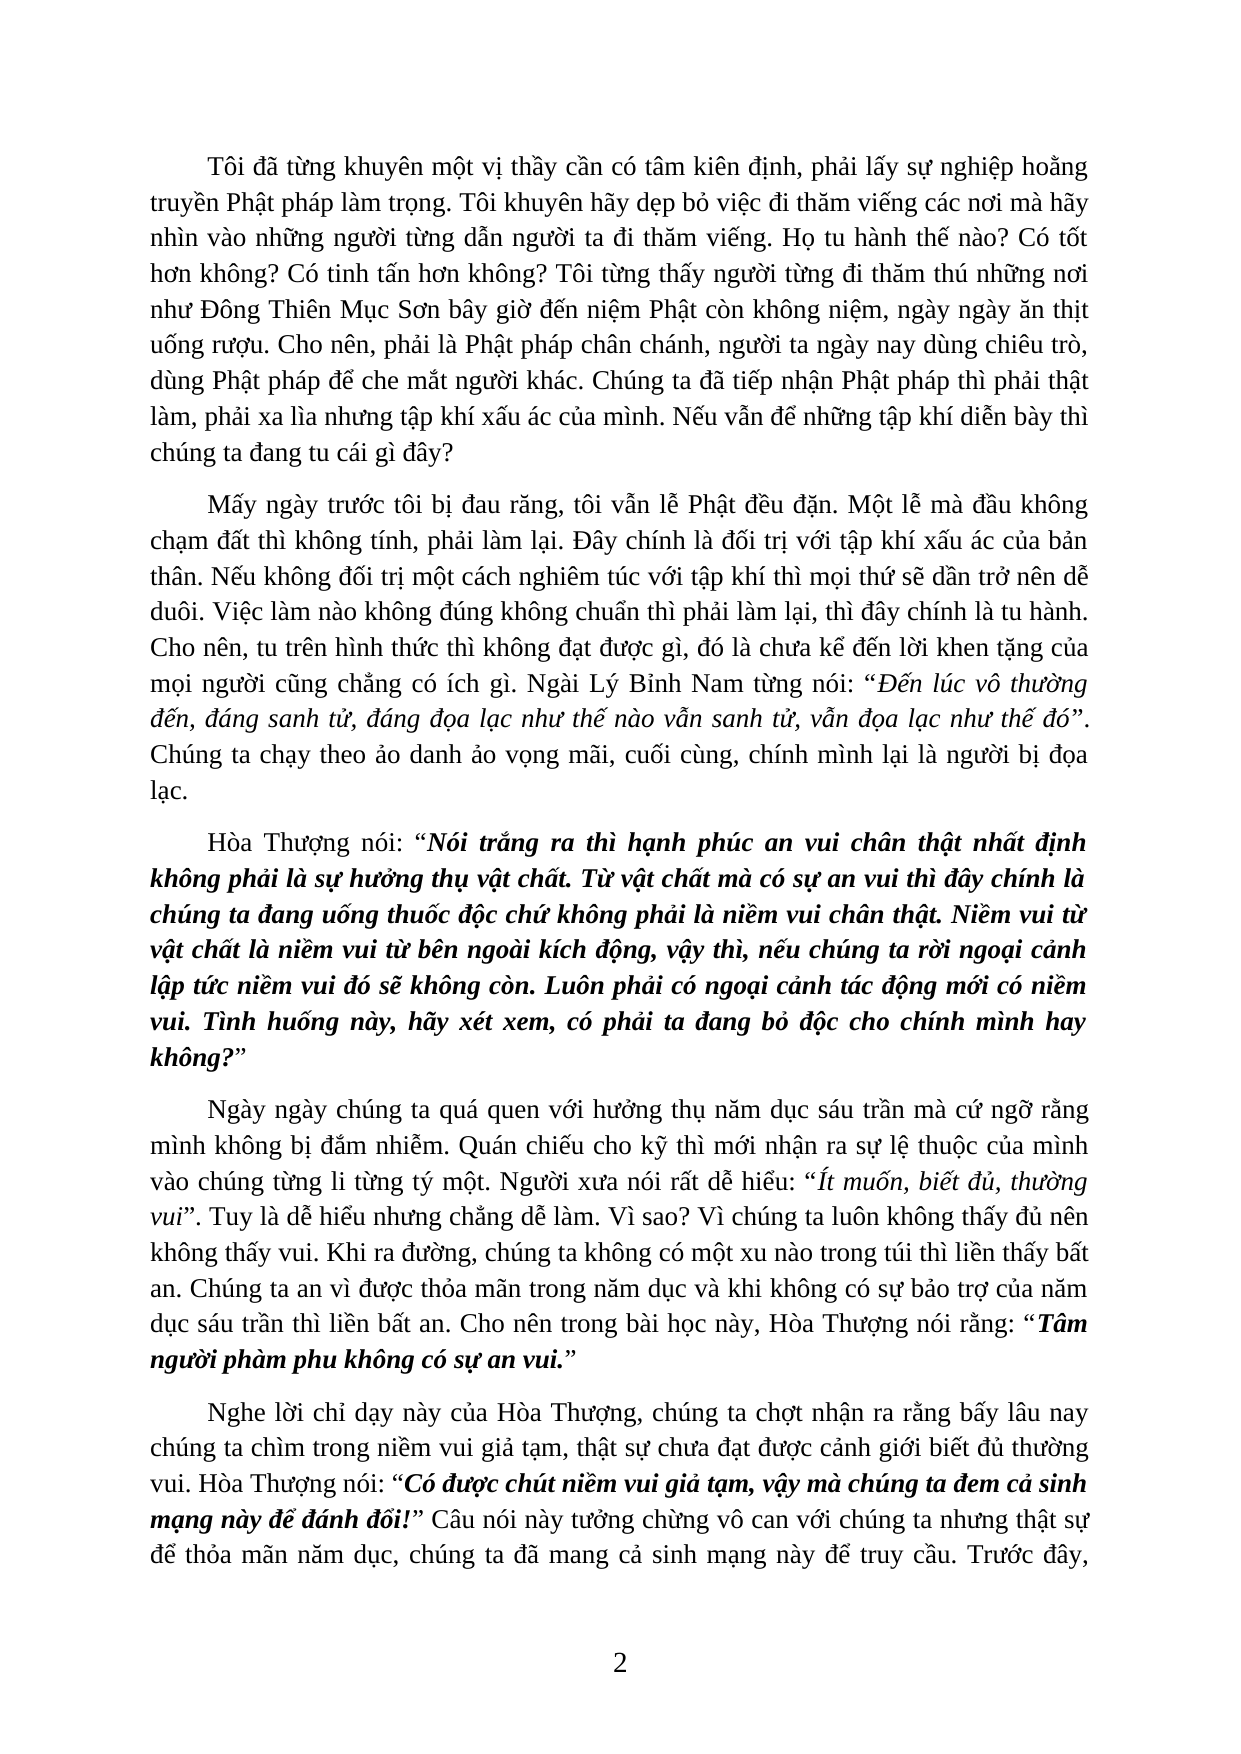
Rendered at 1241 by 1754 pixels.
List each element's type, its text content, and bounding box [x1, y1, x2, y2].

text Ngày ngày chúng ta quá quen với hưởng thụ năm dục sáu trần mà cứ ngỡ rằng mình không bị đắm nhiễm. Quán chiếu cho kỹ thì mới nhận ra sự lệ thuộc của mình vào chúng từng li từng tý một. Người xưa nói rất dễ hiểu: “Ít muốn, biết đủ, thường vui”. Tuy là dễ hiểu nhưng chẳng dễ làm. Vì sao? Vì chúng ta luôn không thấy đủ nên không thấy vui. Khi ra đường, chúng ta không có một xu nào trong túi thì liền thấy bất an. Chúng ta an vì được thỏa mãn trong năm dục và khi không có sự bảo trợ của năm dục sáu trần thì liền bất an. Cho nên trong bài học này, Hòa Thượng nói rằng: “Tâm người phàm phu không có sự an vui.” [150, 1093, 1090, 1374]
text Mấy ngày trước tôi bị đau răng, tôi vẫn lễ Phật đều đặn. Một lễ mà đầu không chạm đất thì không tính, phải làm lại. Đây chính là đối trị với tập khí xấu ác của bản thân. Nếu không đối trị một cách nghiêm túc với tập khí thì mọi thứ sẽ dần trở nên dễ duôi. Việc làm nào không đúng không chuẩn thì phải làm lại, thì đây chính là tu hành. Cho nên, tu trên hình thức thì không đạt được gì, đó là chưa kể đến lời khen tặng của mọi người cũng chẳng có ích gì. Ngài Lý Bỉnh Nam từng nói: “Đến lúc vô thường đến, đáng sanh tử, đáng đọa lạc như thế nào vẫn sanh tử, vẫn đọa lạc như thế đó”. Chúng ta chạy theo ảo danh ảo vọng mãi, cuối cùng, chính mình lại là người bị đọa lạc. [150, 488, 1090, 805]
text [150, 1396, 1090, 1570]
text Hòa Thượng nói: “Nói trắng ra thì hạnh phúc an vui chân thật nhất định không phải là sự hưởng thụ vật chất. Từ vật chất mà có sự an vui thì đây chính là chúng ta đang uống thuốc độc chứ không phải là niềm vui chân thật. Niềm vui từ vật chất là niềm vui từ bên ngoài kích động, vậy thì, nếu chúng ta rời ngoại cảnh lập tức niềm vui đó sẽ không còn. Luôn phải có ngoại cảnh tác động mới có niềm vui. Tình huống này, hãy xét xem, có phải ta đang bỏ độc cho chính mình hay không?” [150, 826, 1090, 1072]
text Tôi đã từng khuyên một vị thầy cần có tâm kiên định, phải lấy sự nghiệp hoằng truyền Phật pháp làm trọng. Tôi khuyên hãy dẹp bỏ việc đi thăm viếng các nơi mà hãy nhìn vào những người từng dẫn người ta đi thăm viếng. Họ tu hành thế nào? Có tốt hơn không? Có tinh tấn hơn không? Tôi từng thấy người từng đi thăm thú những nơi như Đông Thiên Mục Sơn bây giờ đến niệm Phật còn không niệm, ngày ngày ăn thịt uống rượu. Cho nên, phải là Phật pháp chân chánh, người ta ngày nay dùng chiêu trò, dùng Phật pháp để che mắt người khác. Chúng ta đã tiếp nhận Phật pháp thì phải thật làm, phải xa lìa nhưng tập khí xấu ác của mình. Nếu vẫn để những tập khí diễn bày thì chúng ta đang tu cái gì đây? [150, 150, 1090, 467]
